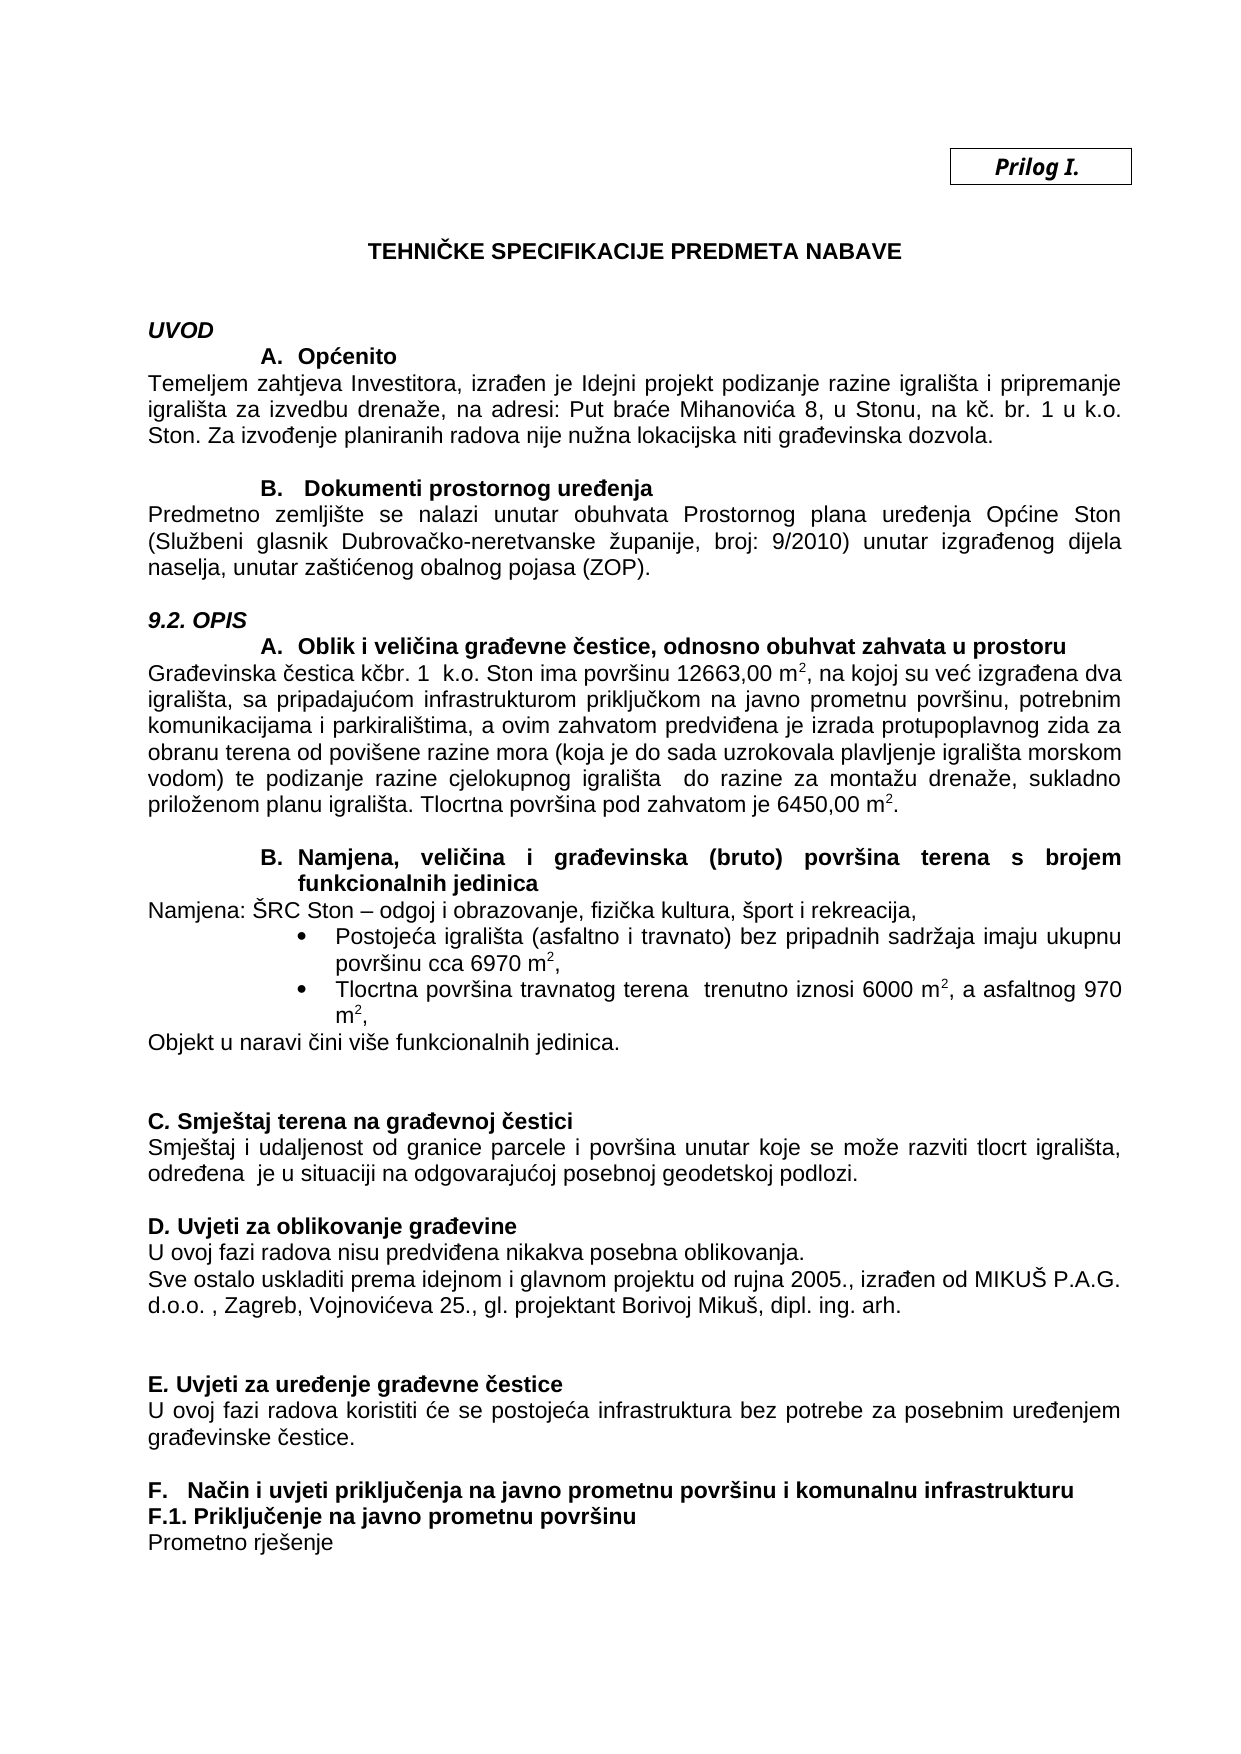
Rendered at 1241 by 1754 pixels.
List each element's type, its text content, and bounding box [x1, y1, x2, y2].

list Tlocrtna površina travnatog terena trenutno iznosi 6000 m2, a asfaltnog 970 m2, [298, 976, 1122, 1028]
text F.1. Priključenje na javno prometnu površinu [148, 1503, 1122, 1529]
text U ovoj fazi radova nisu predviđena nikakva posebna oblikovanja. [148, 1239, 1122, 1266]
text Namjena: ŠRC Ston – odgoj i obrazovanje, fizička kultura, šport i rekreacija, [148, 897, 1122, 923]
text D. Uvjeti za oblikovanje građevine [148, 1213, 1122, 1239]
text TEHNIČKE SPECIFIKACIJE PREDMETA NABAVE [148, 238, 1122, 264]
list Oblik i veličina građevne čestice, odnosno obuhvat zahvata u prostoru [260, 633, 1122, 659]
text Smještaj i udaljenost od granice parcele i površina unutar koje se može razviti tlocrt igrališta, određena je u situaciji na odgovarajućoj posebnoj geodetskoj podlozi. [148, 1134, 1122, 1187]
text UVOD [148, 317, 1122, 343]
list Općenito [260, 343, 1122, 370]
text Prometno rješenje [148, 1529, 1122, 1556]
list Namjena, veličina i građevinska (bruto) površina terena s brojem funkcionalnih jedinica [260, 844, 1122, 897]
text U ovoj fazi radova koristiti će se postojeća infrastruktura bez potrebe za posebnim uređenjem građevinske čestice. [148, 1397, 1122, 1450]
text Prilog I. [951, 149, 1131, 184]
text 9.2. OPIS [148, 607, 1122, 633]
text Građevinska čestica kčbr. 1 k.o. Ston ima površinu 12663,00 m2, na kojoj su već izgrađena dva igrališta, sa pripadajućom infrastrukturom priključkom na javno prometnu površinu, potrebnim komunikacijama i parkiralištima, a ovim zahvatom predviđena je izrada protupoplavnog zida za obranu terena od povišene razine mora (koja je do sada uzrokovala plavljenje igrališta morskom vodom) te podizanje razine cjelokupnog igrališta do razine za montažu drenaže, sukladno priloženom planu igrališta. Tlocrtna površina pod zahvatom je 6450,00 m2. [148, 659, 1122, 818]
text Objekt u naravi čini više funkcionalnih jedinica. [148, 1028, 1122, 1055]
text F. Način i uvjeti priključenja na javno prometnu površinu i komunalnu infrastrukturu [148, 1477, 1122, 1503]
text C. Smještaj terena na građevnoj čestici [148, 1108, 1122, 1134]
text Predmetno zemljište se nalazi unutar obuhvata Prostornog plana uređenja Općine Ston (Službeni glasnik Dubrovačko-neretvanske županije, broj: 9/2010) unutar izgrađenog dijela naselja, unutar zaštićenog obalnog pojasa (ZOP). [148, 501, 1122, 581]
text Temeljem zahtjeva Investitora, izrađen je Idejni projekt podizanje razine igrališta i pripremanje igrališta za izvedbu drenaže, na adresi: Put braće Mihanovića 8, u Stonu, na kč. br. 1 u k.o. Ston. Za izvođenje planiranih radova nije nužna lokacijska niti građevinska dozvola. [148, 370, 1122, 449]
text E. Uvjeti za uređenje građevne čestice [148, 1371, 1122, 1397]
list Postojeća igrališta (asfaltno i travnato) bez pripadnih sadržaja imaju ukupnu površinu cca 6970 m2, [298, 923, 1122, 976]
text Sve ostalo uskladiti prema idejnom i glavnom projektu od rujna 2005., izrađen od MIKUŠ P.A.G. d.o.o. , Zagreb, Vojnovićeva 25., gl. projektant Borivoj Mikuš, dipl. ing. arh. [148, 1266, 1122, 1318]
list Dokumenti prostornog uređenja [260, 475, 1122, 501]
